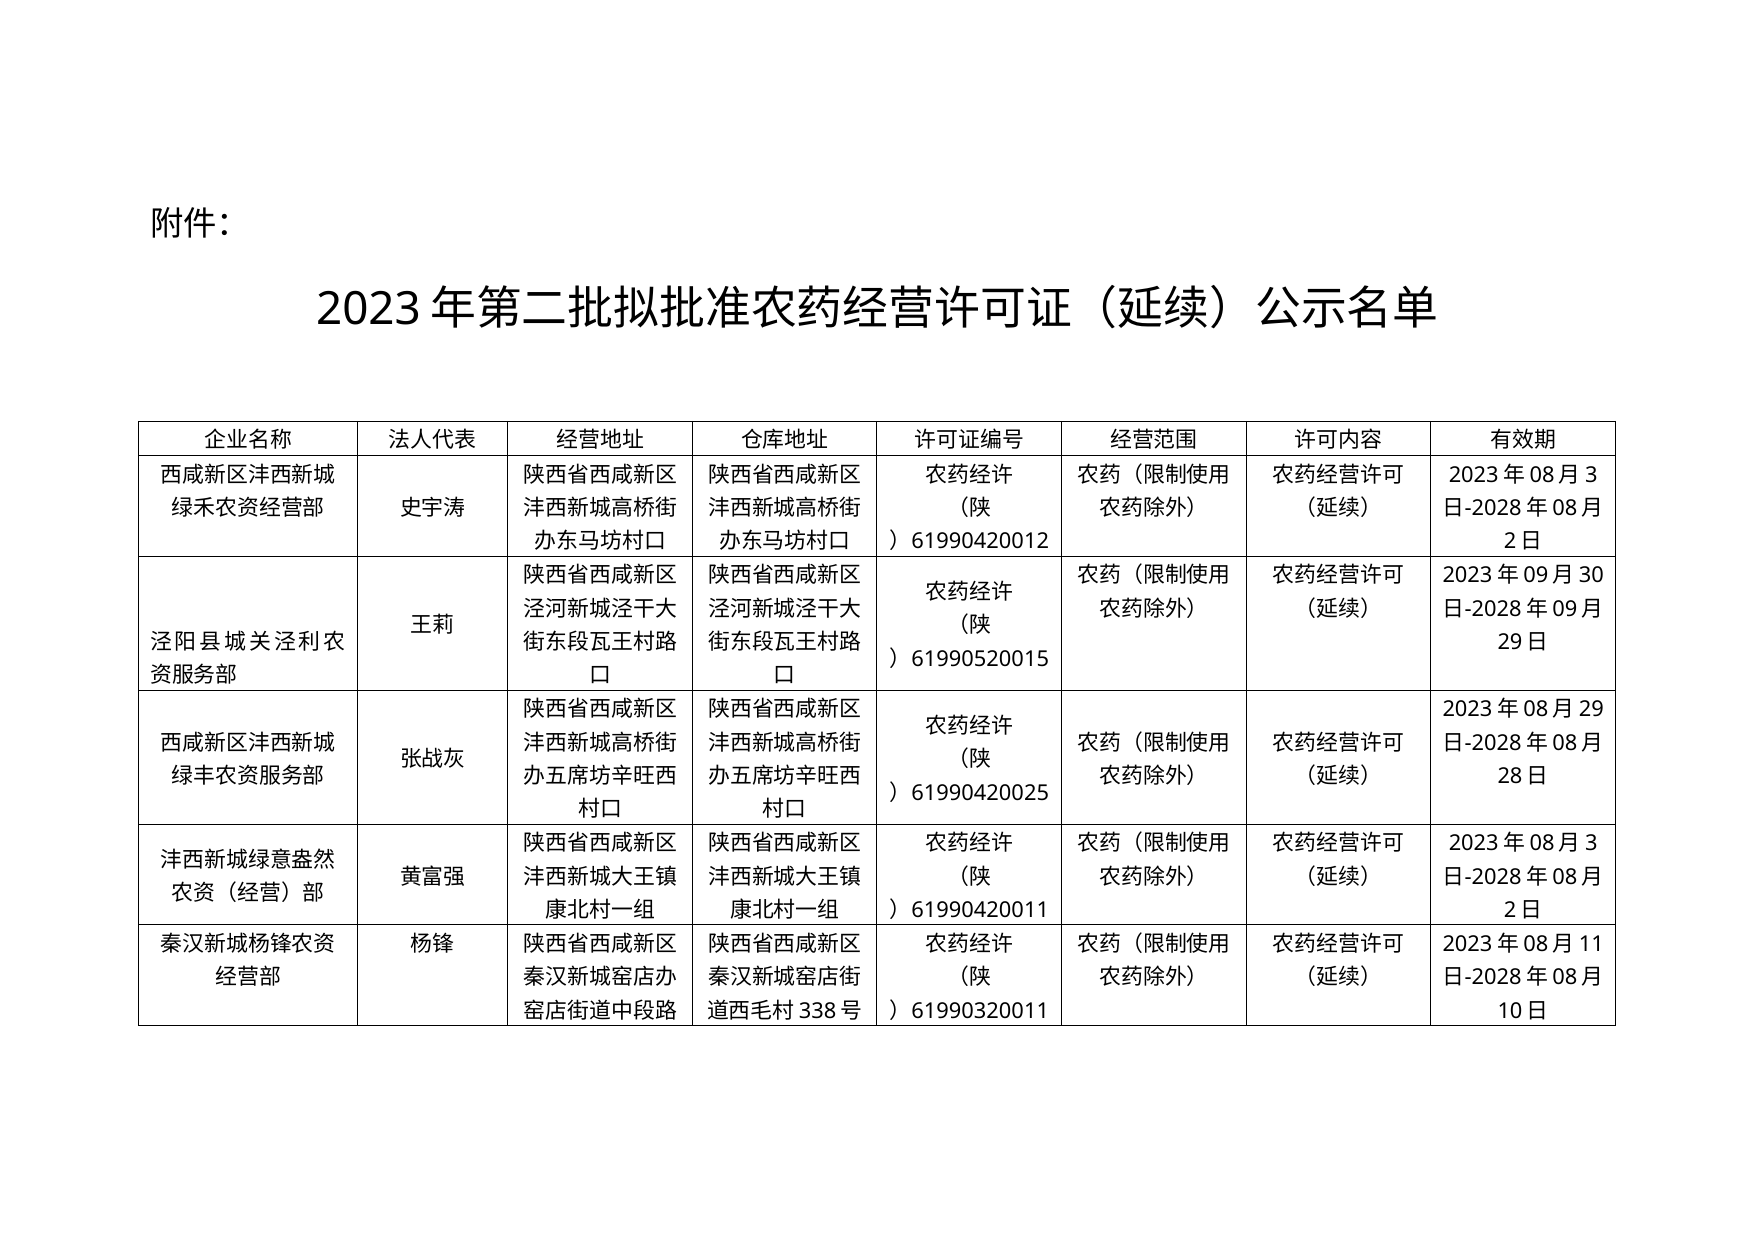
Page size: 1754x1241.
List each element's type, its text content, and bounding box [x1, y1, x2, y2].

table_cell 2023年08月3日-2028年08月2日 [1431, 825, 1615, 924]
table_cell 仓库地址 [693, 422, 876, 455]
table_cell 农药（限制使用农药除外） [1062, 825, 1246, 924]
table_cell 农药经营许可（延续） [1247, 825, 1430, 924]
table_cell 农药经许（陕）61990420012 [877, 456, 1061, 556]
table_cell 农药（限制使用农药除外） [1062, 456, 1246, 556]
table_cell 张战灰 [358, 691, 507, 824]
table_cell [1431, 925, 1615, 1025]
table_cell 经营地址 [508, 422, 692, 455]
table_cell 许可证编号 [877, 422, 1061, 455]
table_cell 陕西省西咸新区沣西新城高桥街办五席坊辛旺西村口 [508, 691, 692, 824]
table_cell 农药（限制使用农药除外） [1062, 691, 1246, 824]
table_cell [693, 925, 876, 1025]
table_cell 农药经营许可（延续） [1247, 557, 1430, 690]
table_cell 陕西省西咸新区沣西新城大王镇康北村一组 [508, 825, 692, 924]
table_cell 农药经许（陕）61990420025 [877, 691, 1061, 824]
table_cell 农药经许（陕）61990420011 [877, 825, 1061, 924]
table_cell 有效期 [1431, 422, 1615, 455]
table_cell 企业名称 [139, 422, 357, 455]
table_cell 许可内容 [1247, 422, 1430, 455]
table_cell 陕西省西咸新区泾河新城泾干大街东段瓦王村路口 [508, 557, 692, 690]
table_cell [508, 925, 692, 1025]
table_cell 农药（限制使用农药除外） [1062, 925, 1246, 1025]
table_cell 农药经营许可（延续） [1247, 691, 1430, 824]
table_cell 陕西省西咸新区沣西新城高桥街办东马坊村口 [508, 456, 692, 556]
table_cell 农药经营许可（延续） [1247, 456, 1430, 556]
table_cell 2023年08月29日-2028年08月28日 [1431, 691, 1615, 824]
table_cell 陕西省西咸新区泾河新城泾干大街东段瓦王村路口 [693, 557, 876, 690]
table_cell 泾阳县城关泾利农资服务部 [139, 557, 357, 690]
table_cell 法人代表 [358, 422, 507, 455]
table_cell 沣西新城绿意盎然农资（经营）部 [139, 825, 357, 924]
table_cell 秦汉新城杨锋农资经营部 [139, 925, 357, 1025]
table_cell 陕西省西咸新区沣西新城大王镇康北村一组 [693, 825, 876, 924]
table_cell 农药经许（陕）61990520015 [877, 557, 1061, 690]
table_cell 农药经许（陕）61990320011 [877, 925, 1061, 1025]
table_header 附件： 2023年第二批拟批准农药经营许可证（延续）公示名单 [139, 188, 1615, 421]
table_cell 史宇涛 [358, 456, 507, 556]
table_cell 2023年09月30日-2028年09月29日 [1431, 557, 1615, 690]
table_cell 陕西省西咸新区沣西新城高桥街办五席坊辛旺西村口 [693, 691, 876, 824]
table_cell 陕西省西咸新区沣西新城高桥街办东马坊村口 [693, 456, 876, 556]
table_cell 农药（限制使用农药除外） [1062, 557, 1246, 690]
table_cell 杨锋 [358, 925, 507, 1025]
table_cell 2023年08月3日-2028年08月2日 [1431, 456, 1615, 556]
table_cell 黄富强 [358, 825, 507, 924]
table_cell 农药经营许可（延续） [1247, 925, 1430, 1025]
table_cell 王莉 [358, 557, 507, 690]
table_cell 西咸新区沣西新城绿禾农资经营部 [139, 456, 357, 556]
table_cell 经营范围 [1062, 422, 1246, 455]
table_cell 西咸新区沣西新城绿丰农资服务部 [139, 691, 357, 824]
